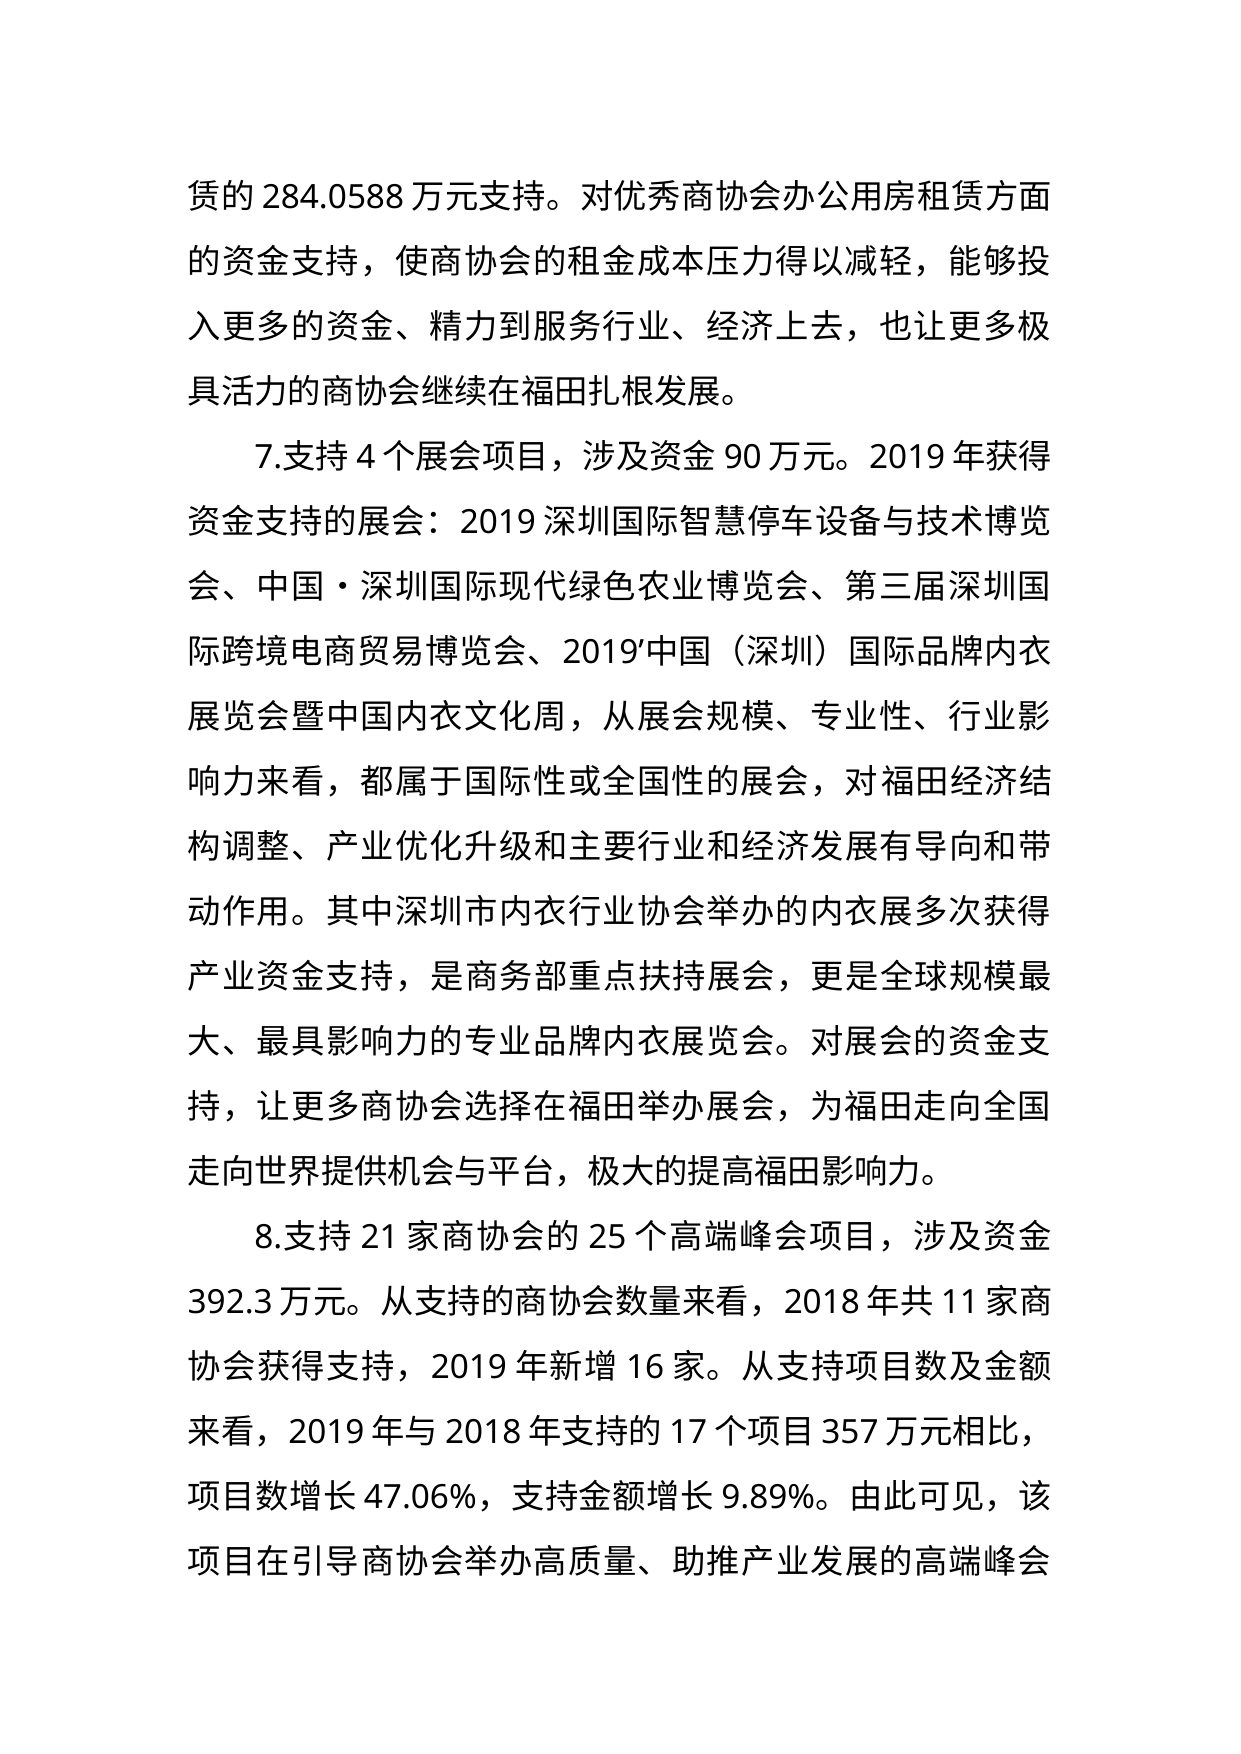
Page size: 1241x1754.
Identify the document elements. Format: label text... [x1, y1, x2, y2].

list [187, 1202, 1053, 1592]
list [187, 162, 1053, 422]
list 7.支持4个展会项目，涉及资金90万元。2019年获得资金支持的展会：2019深圳国际智慧停车设备与技术博览会、中国•深圳国际现代绿色农业博览会、第三届深圳国际跨境电商贸易博览会、2019’中国（深圳）国际品牌内衣展览会暨中国内衣文化周，从展会规模、专业性、行业影响力来看，都属于国际性或全国性的展会，对福田经济结构调整、产业优化升级和主要行业和经济发展有导向和带动作用。其中深圳市内衣行业协会举办的内衣展多次获得产业资金支持，是商务部重点扶持展会，更是全球规模最大、最具影响力的专业品牌内衣展览会。对展会的资金支持，让更多商协会选择在福田举办展会，为福田走向全国、走向世界提供机会与平台，极大的提高福田影响力。 [187, 422, 1053, 1202]
